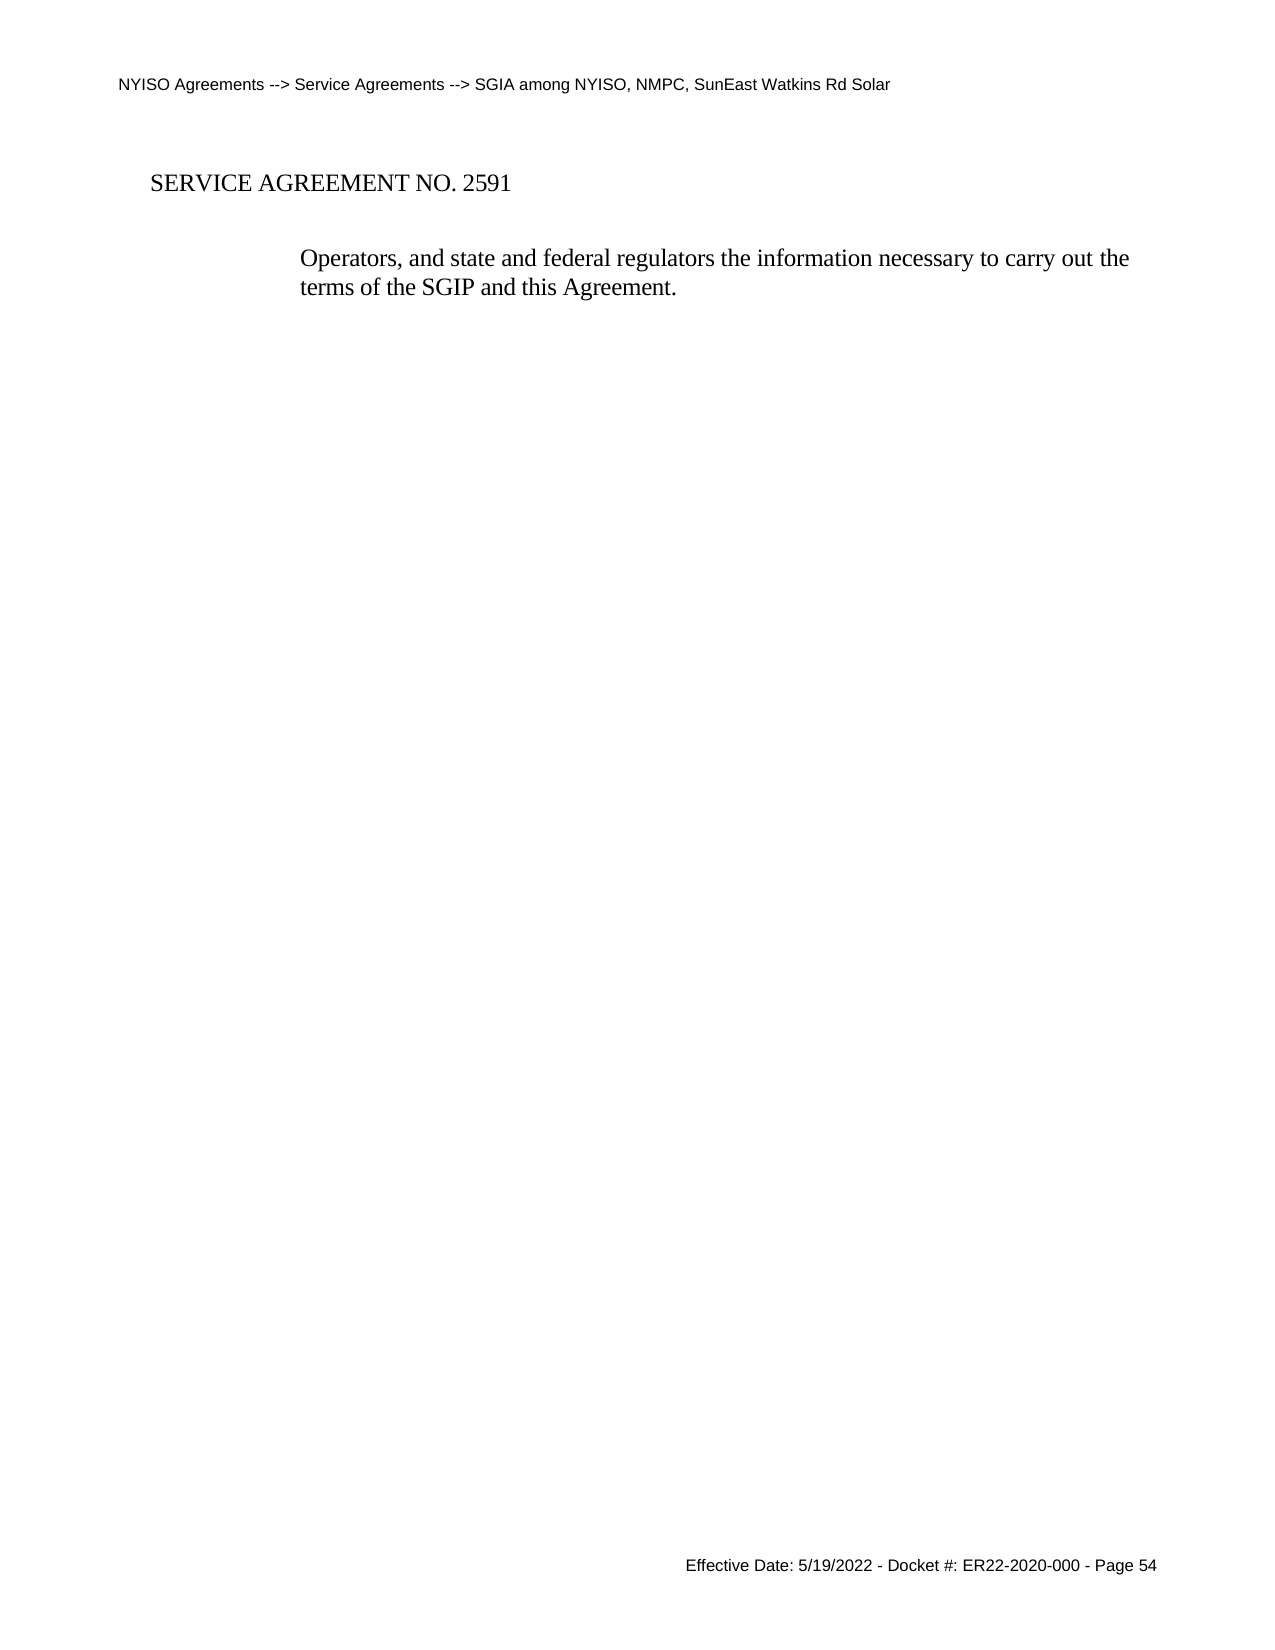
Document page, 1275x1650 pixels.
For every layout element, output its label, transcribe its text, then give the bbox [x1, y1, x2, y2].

text SERVICE AGREEMENT NO. 2591 [150, 168, 1275, 197]
text Operators, and state and federal regulators the information necessary to carry out the terms of the SGIP and this Agreement. [300, 243, 1129, 301]
